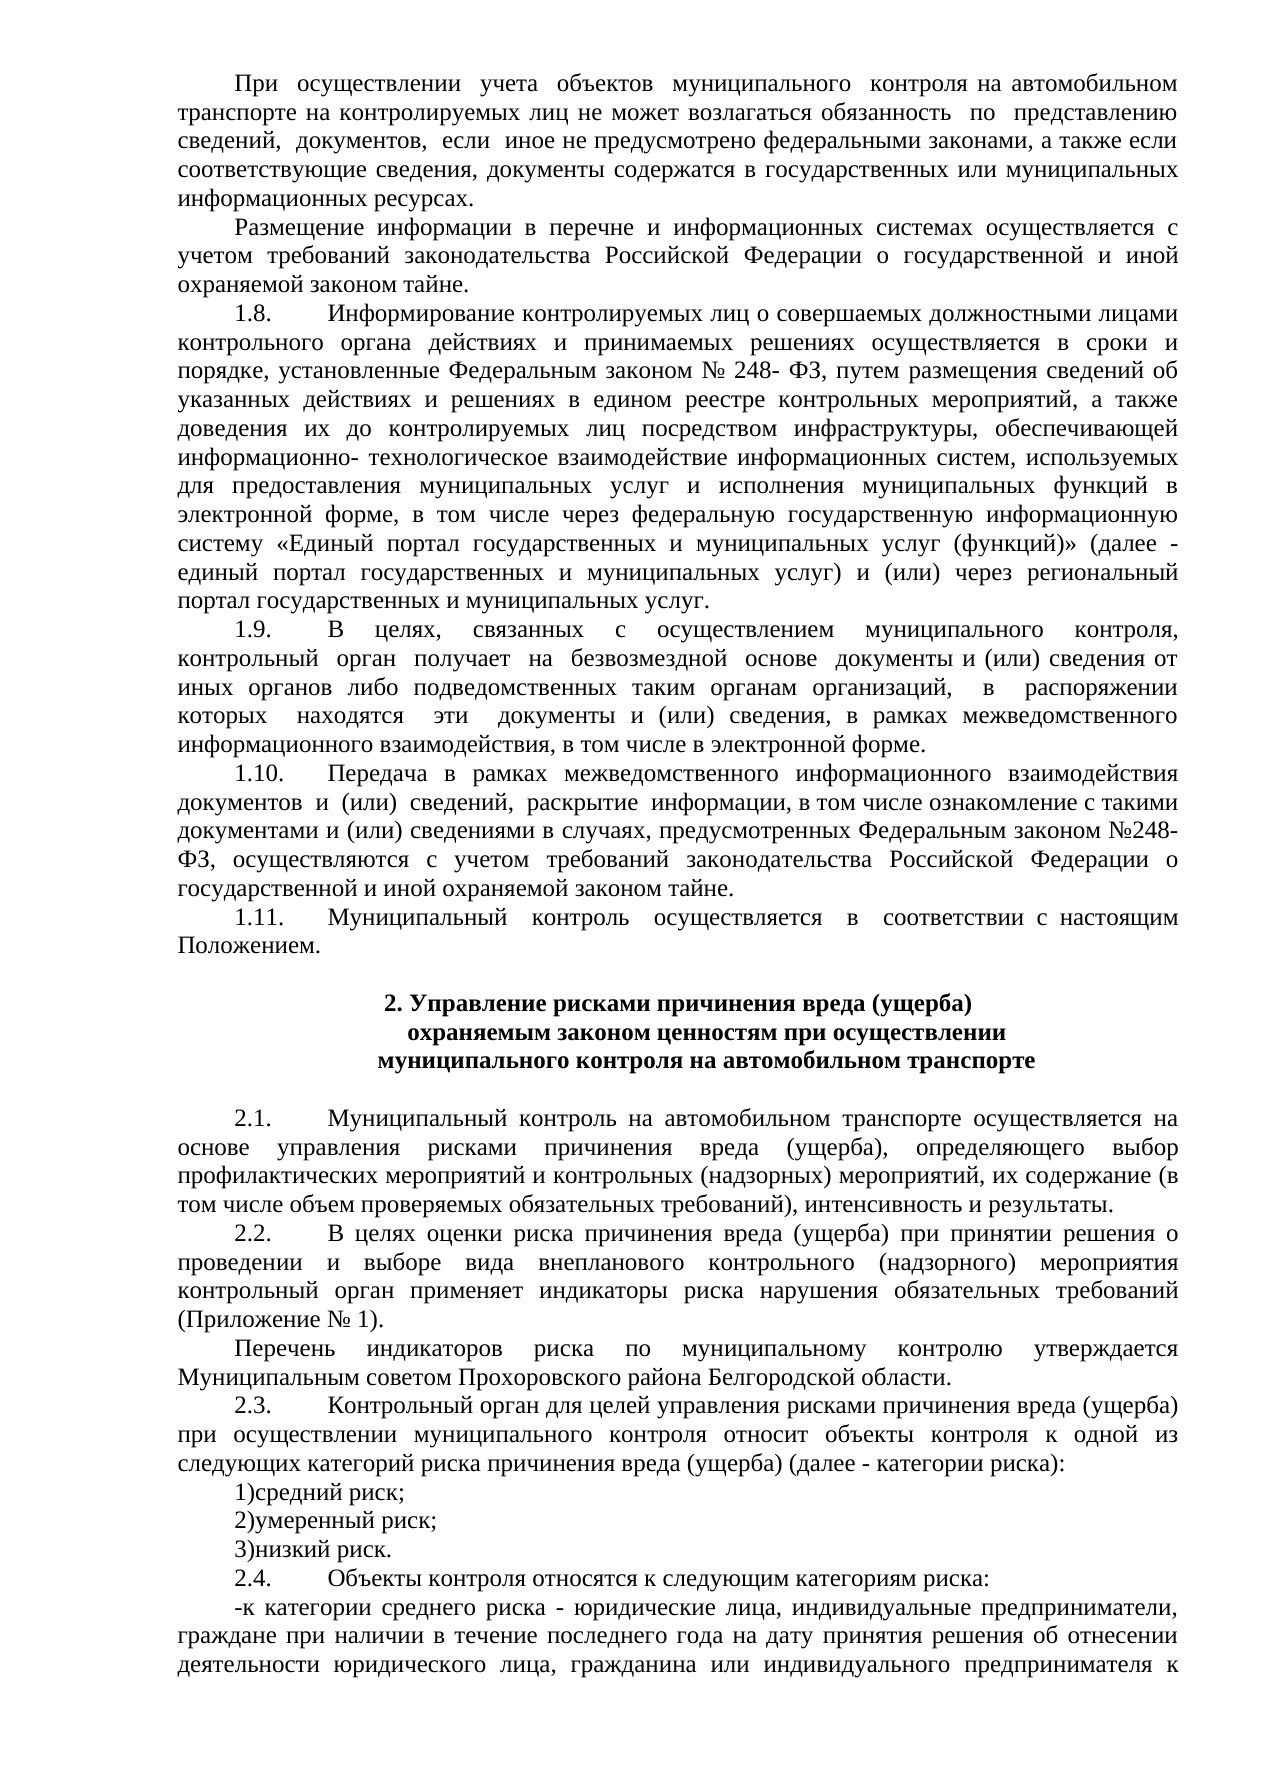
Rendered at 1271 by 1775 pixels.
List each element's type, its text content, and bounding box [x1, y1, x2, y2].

text охраняемым законом ценностям при осуществлении [177, 1017, 1179, 1045]
text 1.9. В целях, связанных с осуществлением муниципального контроля, контрольный орган получает на безвозмездной основе документы и (или) сведения от иных органов либо подведомственных таким органам организаций, в распоряжении которых находятся эти документы и (или) сведения, в рамках межведомственного информационного взаимодействия, в том числе в электронной форме. [177, 614, 1179, 758]
text муниципального контроля на автомобильном транспорте [177, 1045, 1179, 1074]
text При осуществлении учета объектов муниципального контроля на автомобильном транспорте на контролируемых лиц не может возлагаться обязанность по представлению сведений, документов, если иное не предусмотрено федеральными законами, а также если соответствующие сведения, документы содержатся в государственных или муниципальных информационных ресурсах. [177, 68, 1179, 212]
text 2.3. Контрольный орган для целей управления рисками причинения вреда (ущерба) при осуществлении муниципального контроля относит объекты контроля к одной из следующих категорий риска причинения вреда (ущерба) (далее - категории риска): [177, 1390, 1179, 1477]
text 2. Управление рисками причинения вреда (ущерба) [177, 988, 1179, 1017]
text 1.11. Муниципальный контроль осуществляется в соответствии с настоящим Положением. [177, 902, 1179, 959]
text 1.10. Передача в рамках межведомственного информационного взаимодействия документов и (или) сведений, раскрытие информации, в том числе ознакомление с такими документами и (или) сведениями в случаях, предусмотренных Федеральным законом №248-ФЗ, осуществляются с учетом требований законодательства Российской Федерации о государственной и иной охраняемой законом тайне. [177, 758, 1179, 902]
text Размещение информации в перечне и информационных системах осуществляется с учетом требований законодательства Российской Федерации о государственной и иной охраняемой законом тайне. [177, 212, 1179, 298]
text 2.1. Муниципальный контроль на автомобильном транспорте осуществляется на основе управления рисками причинения вреда (ущерба), определяющего выбор профилактических мероприятий и контрольных (надзорных) мероприятий, их содержание (в том числе объем проверяемых обязательных требований), интенсивность и результаты. [177, 1103, 1179, 1218]
text Перечень индикаторов риска по муниципальному контролю утверждается Муниципальным советом Прохоровского района Белгородской области. [177, 1333, 1179, 1390]
text 3)низкий риск. [177, 1534, 1179, 1563]
text 1.8. Информирование контролируемых лиц о совершаемых должностными лицами контрольного органа действиях и принимаемых решениях осуществляется в сроки и порядке, установленные Федеральным законом № 248- ФЗ, путем размещения сведений об указанных действиях и решениях в едином реестре контрольных мероприятий, а также доведения их до контролируемых лиц посредством инфраструктуры, обеспечивающей информационно- технологическое взаимодействие информационных систем, используемых для предоставления муниципальных услуг и исполнения муниципальных функций в электронной форме, в том числе через федеральную государственную информационную систему «Единый портал государственных и муниципальных услуг (функций)» (далее - единый портал государственных и муниципальных услуг) и (или) через региональный портал государственных и муниципальных услуг. [177, 298, 1179, 614]
text 2)умеренный риск; [177, 1505, 1179, 1534]
text 1)средний риск; [177, 1477, 1179, 1505]
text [177, 1592, 1179, 1678]
text 2.4. Объекты контроля относятся к следующим категориям риска: [177, 1563, 1179, 1592]
text 2.2. В целях оценки риска причинения вреда (ущерба) при принятии решения о проведении и выборе вида внепланового контрольного (надзорного) мероприятия контрольный орган применяет индикаторы риска нарушения обязательных требований (Приложение № 1). [177, 1218, 1179, 1333]
